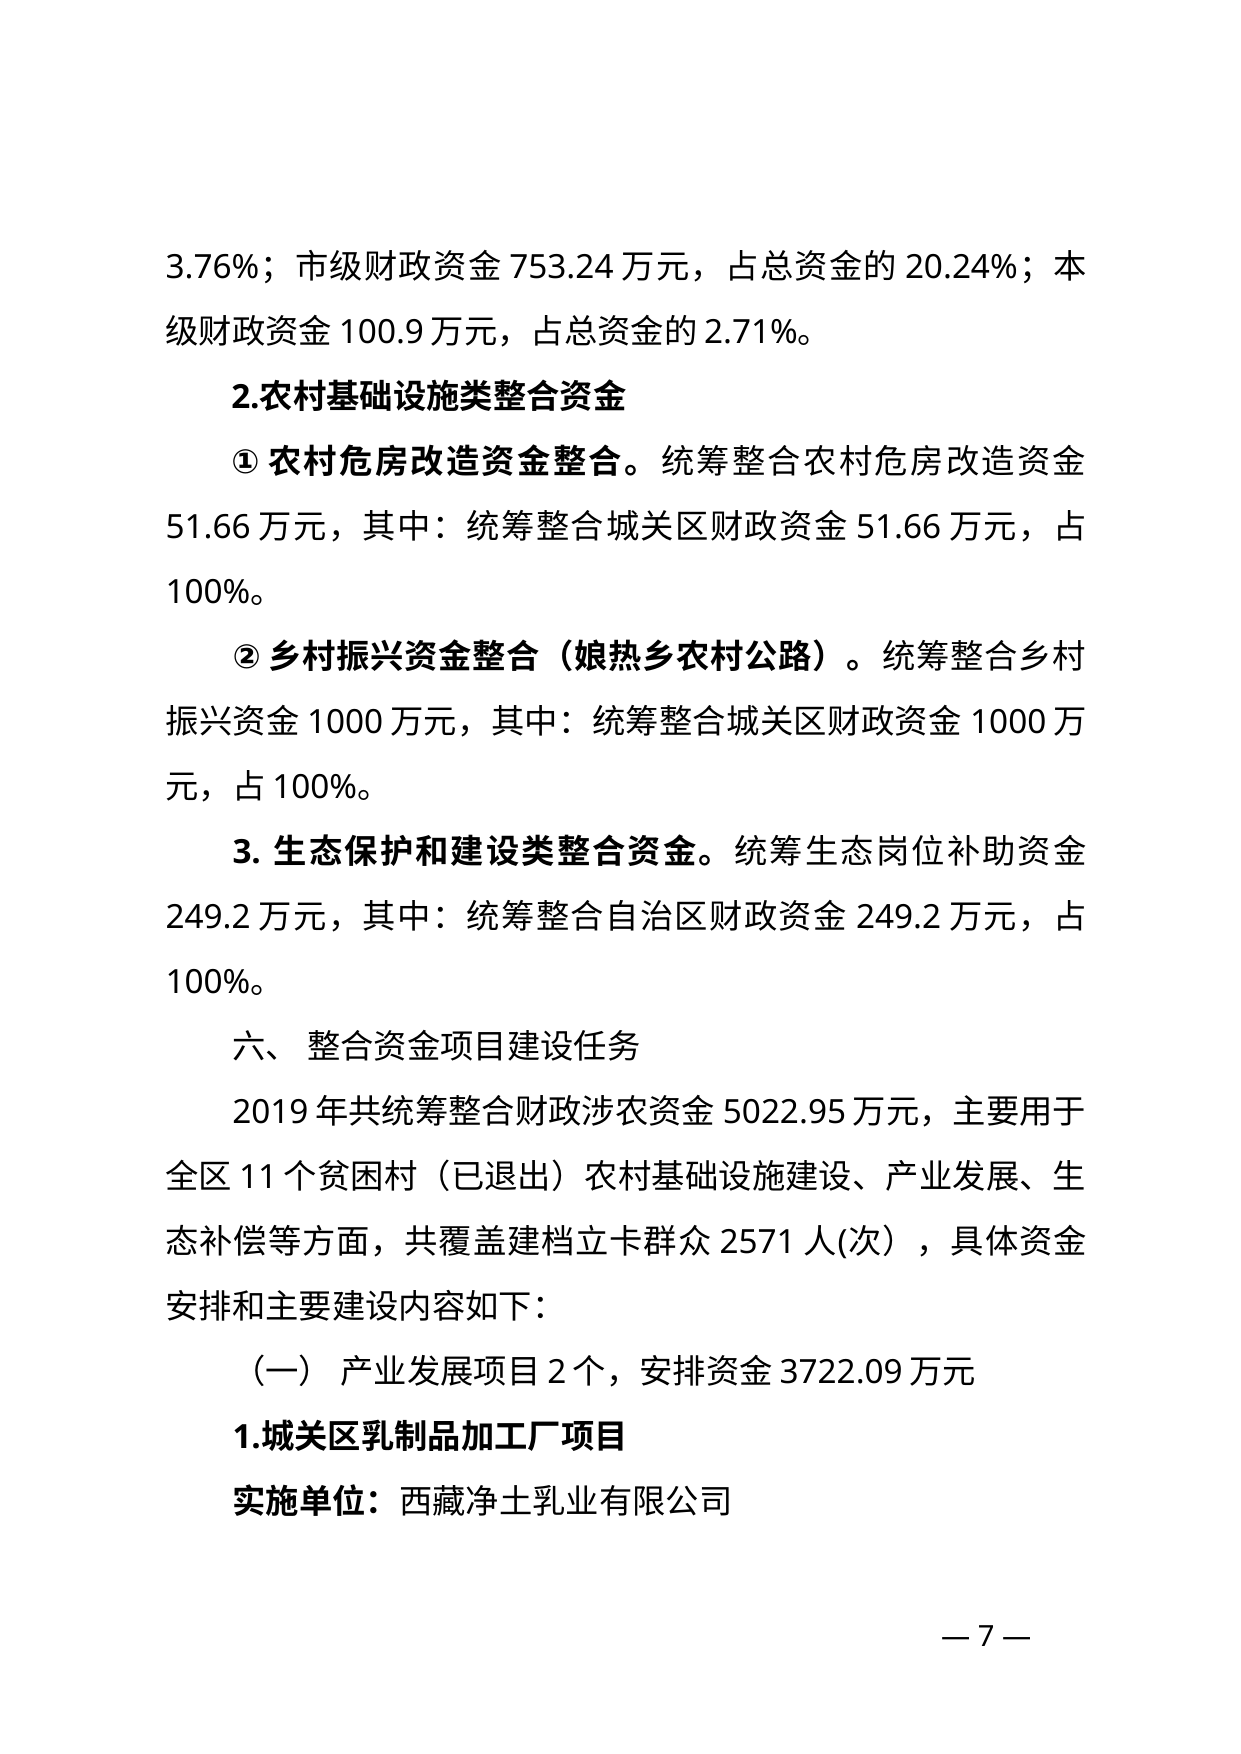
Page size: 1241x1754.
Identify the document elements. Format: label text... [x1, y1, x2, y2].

text ②乡村振兴资金整合（娘热乡农村公路）。统筹整合乡村振兴资金1000万元，其中：统筹整合城关区财政资金1000万元，占100%。 [165, 621, 1087, 816]
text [165, 231, 1087, 361]
text 1.城关区乳制品加工厂项目 [165, 1401, 1087, 1466]
text 3. 生态保护和建设类整合资金。统筹生态岗位补助资金249.2万元，其中：统筹整合自治区财政资金249.2万元，占100%。 [165, 816, 1087, 1011]
text 实施单位：西藏净土乳业有限公司 [165, 1466, 1087, 1531]
text （一） 产业发展项目2个，安排资金3722.09万元 [165, 1336, 1087, 1401]
text 2.农村基础设施类整合资金 [165, 361, 1087, 426]
list 整合资金项目建设任务 [232, 1011, 1087, 1076]
text ①农村危房改造资金整合。统筹整合农村危房改造资金51.66万元，其中：统筹整合城关区财政资金51.66万元，占100%。 [165, 426, 1087, 621]
text 2019年共统筹整合财政涉农资金5022.95万元，主要用于全区11个贫困村（已退出）农村基础设施建设、产业发展、生态补偿等方面，共覆盖建档立卡群众2571人(次），具体资金安排和主要建设内容如下： [165, 1076, 1087, 1336]
